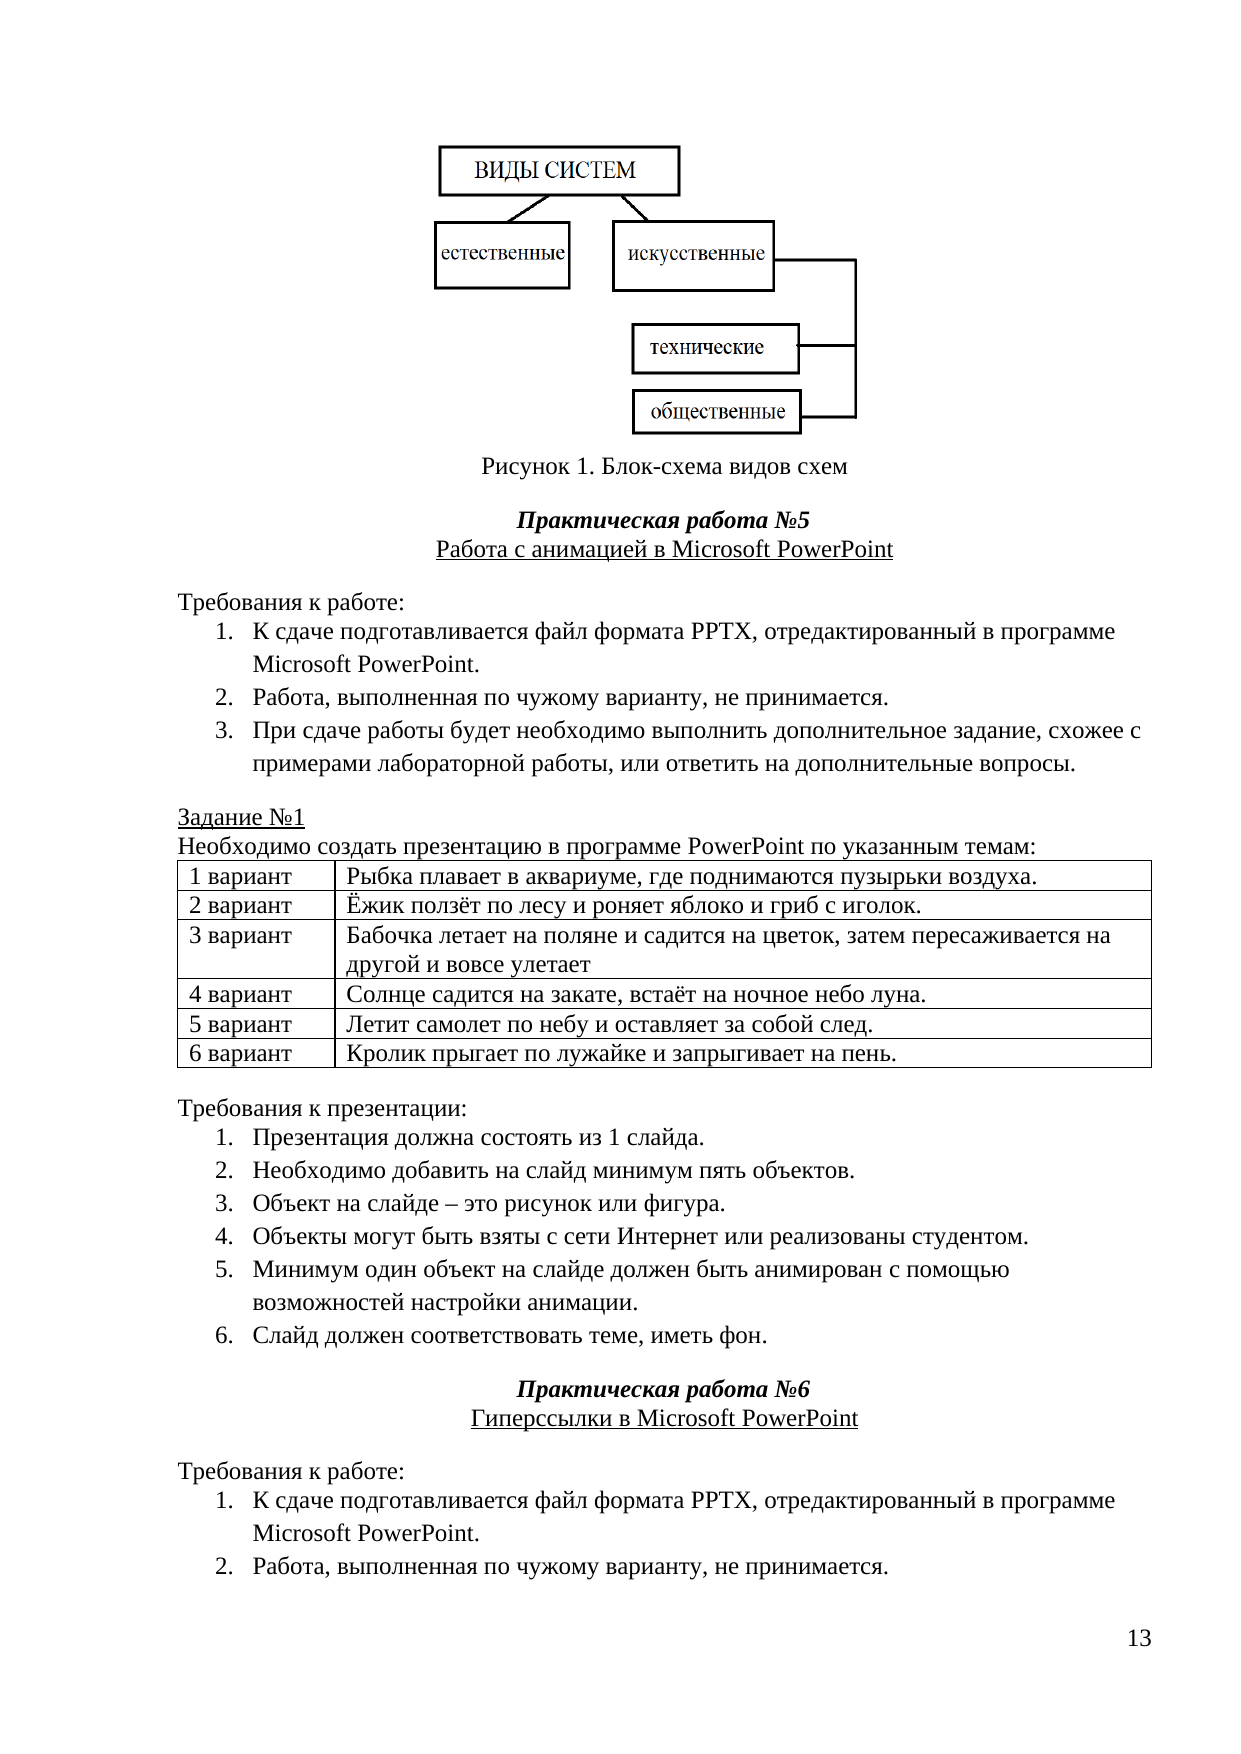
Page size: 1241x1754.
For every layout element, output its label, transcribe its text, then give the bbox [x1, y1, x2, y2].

list К сдаче подготавливается файл формата PPTX, отредактированный в программе Microsoft PowerPoint. [215, 1485, 1152, 1547]
text Практическая работа №6 [177, 1374, 1152, 1403]
table_cell 6 вариант [178, 1039, 334, 1067]
list Необходимо добавить на слайд минимум пять объектов. [215, 1155, 1152, 1184]
list Презентация должна состоять из 1 слайда. [215, 1122, 1152, 1151]
table_cell 2 вариант [178, 891, 334, 919]
text Гиперссылки в Microsoft PowerPoint [177, 1403, 1152, 1431]
table_cell Кролик прыгает по лужайке и запрыгивает на пень. [336, 1039, 1151, 1067]
list Минимум один объект на слайде должен быть анимирован с помощью возможностей настройки анимации. [215, 1254, 1152, 1316]
list Слайд должен соответствовать теме, иметь фон. [215, 1320, 1152, 1349]
text Необходимо создать презентацию в программе PowerPoint по указанным темам: [177, 831, 1152, 860]
text Требования к презентации: [177, 1093, 1152, 1122]
list Объект на слайде – это рисунок или фигура. [215, 1188, 1152, 1217]
list К сдаче подготавливается файл формата PPTX, отредактированный в программе Microsoft PowerPoint. [215, 616, 1152, 678]
list При сдаче работы будет необходимо выполнить дополнительное задание, схожее с примерами лабораторной работы, или ответить на дополнительные вопросы. [215, 715, 1152, 777]
list Работа, выполненная по чужому варианту, не принимается. [215, 682, 1152, 711]
text Задание №1 [177, 802, 1152, 831]
text Практическая работа №5 [177, 505, 1152, 534]
table_cell 5 вариант [178, 1009, 334, 1037]
table_cell Летит самолет по небу и оставляет за собой след. [336, 1009, 1151, 1037]
list Объекты могут быть взяты с сети Интернет или реализованы студентом. [215, 1221, 1152, 1250]
text Требования к работе: [177, 1456, 1152, 1485]
picture [395, 118, 934, 437]
table_header 1 вариант [178, 861, 334, 889]
list Работа, выполненная по чужому варианту, не принимается. [215, 1551, 1152, 1580]
text Требования к работе: [177, 587, 1152, 616]
text Работа с анимацией в Microsoft PowerPoint [177, 534, 1152, 562]
table_cell Ёжик ползёт по лесу и роняет яблоко и гриб с иголок. [336, 891, 1151, 919]
table_cell Солнце садится на закате, встаёт на ночное небо луна. [336, 979, 1151, 1008]
table_cell 3 вариант [178, 920, 334, 978]
table_header Рыбка плавает в аквариуме, где поднимаются пузырьки воздуха. [336, 861, 1151, 889]
table_cell 4 вариант [178, 979, 334, 1008]
table_cell Бабочка летает на поляне и садится на цветок, затем пересаживается на другой и вовсе улетает [336, 920, 1151, 978]
